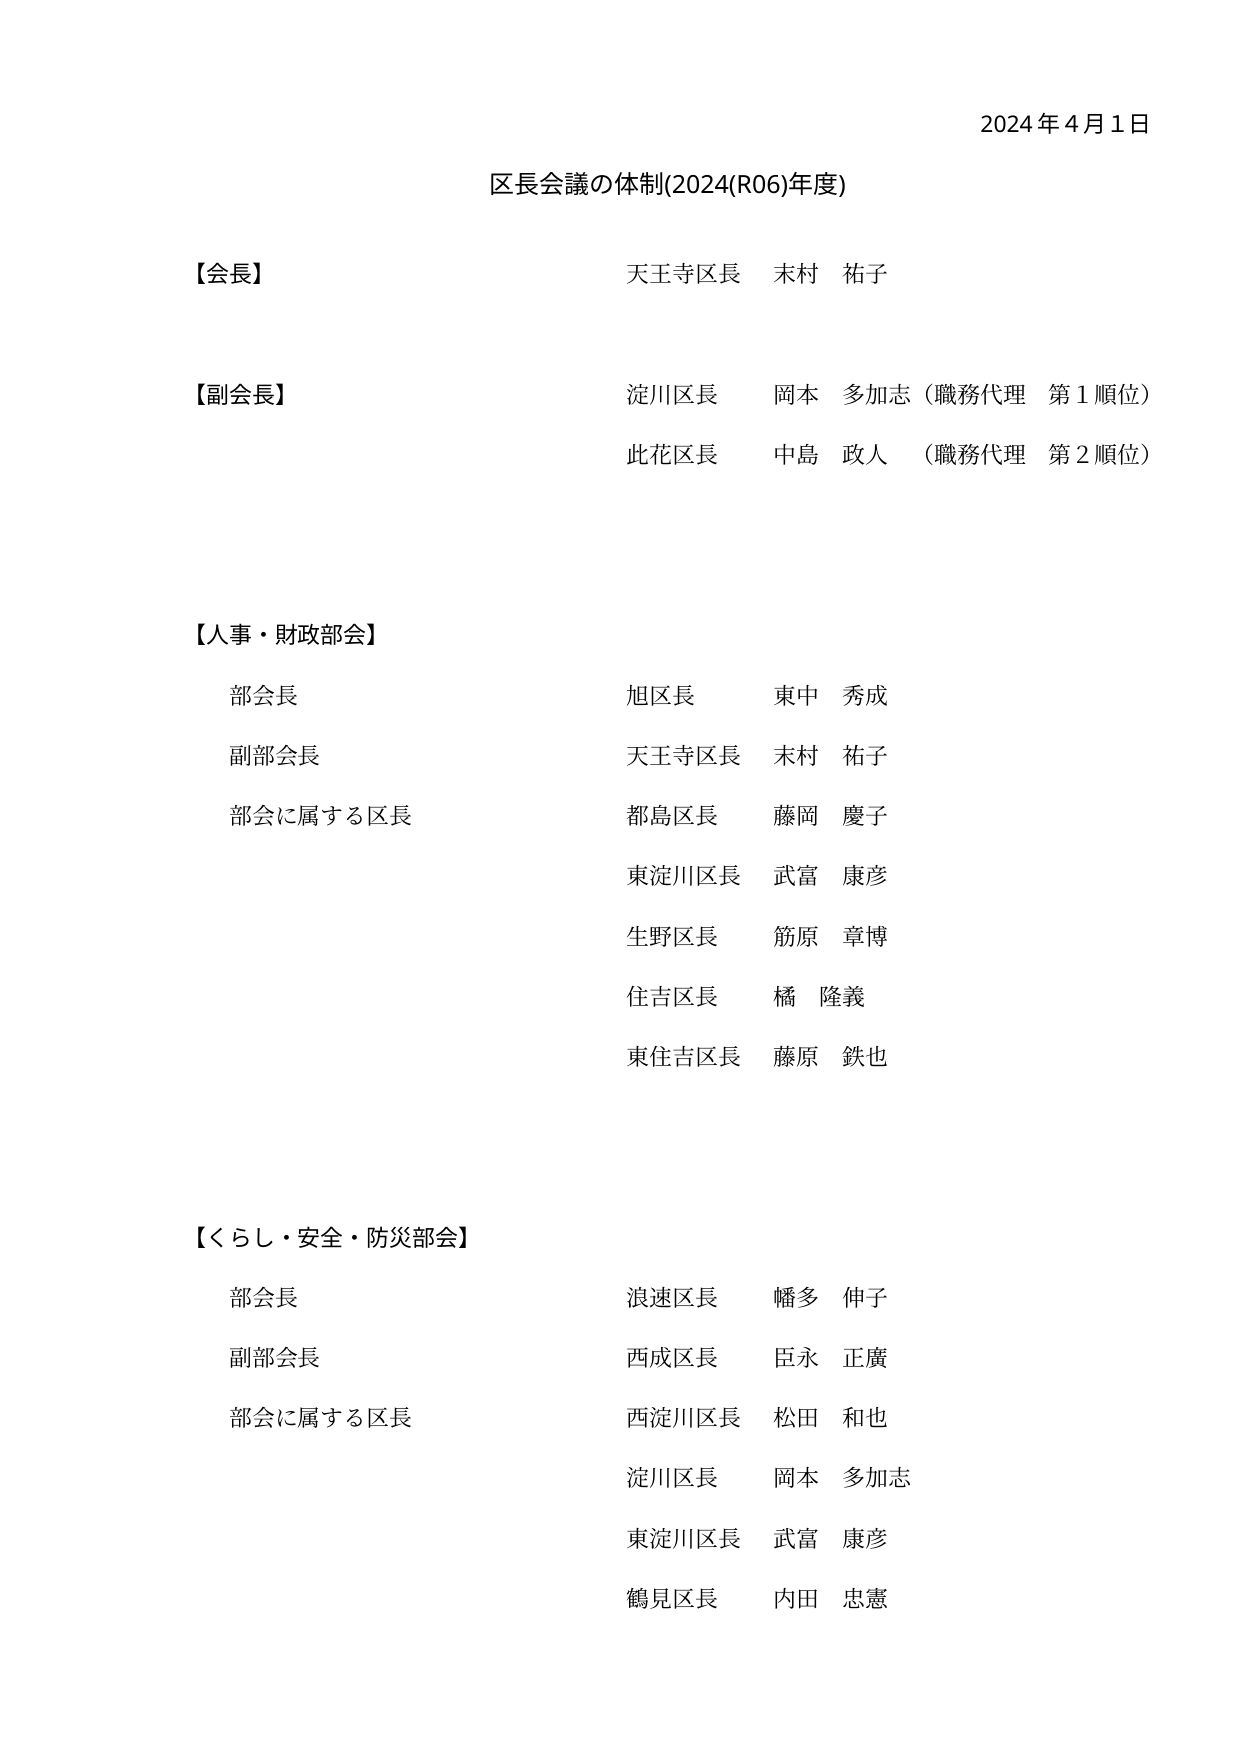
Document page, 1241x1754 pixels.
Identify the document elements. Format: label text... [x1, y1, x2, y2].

text 【くらし・安全・防災部会】 [183, 1206, 1152, 1266]
text 【会長】 天王寺区長 末村 祐子 [183, 243, 1152, 303]
text 部会に属する区長 都島区長 藤岡 慶子 [183, 784, 1152, 845]
text 東住吉区長 藤原 鉄也 [577, 1025, 1152, 1086]
text 区長会議の体制(2024(R06)年度) [183, 152, 1152, 213]
text 生野区長 筋原 章博 [183, 905, 1152, 965]
text 東淀川区長 武富 康彦 [183, 845, 1152, 905]
text 部会長 浪速区長 幡多 伸子 [183, 1266, 1152, 1326]
text 2024年４月１日 [183, 92, 1152, 152]
text 【副会長】 淀川区長 岡本 多加志（職務代理 第１順位） [183, 363, 1187, 423]
text 鶴見区長 内田 忠憲 [183, 1567, 1152, 1627]
text 東淀川区長 武富 康彦 [183, 1507, 1152, 1567]
text 副部会長 天王寺区長 末村 祐子 [183, 724, 1152, 784]
text 住吉区長 橘 隆義 [577, 965, 1152, 1025]
text 部会に属する区長 西淀川区長 松田 和也 [183, 1387, 1152, 1447]
text 【人事・財政部会】 [183, 604, 1152, 664]
text 副部会長 西成区長 臣永 正廣 [183, 1326, 1152, 1387]
text 淀川区長 岡本 多加志 [183, 1447, 1152, 1507]
text 此花区長 中島 政人 （職務代理 第２順位） [183, 423, 1187, 483]
text 部会長 旭区長 東中 秀成 [183, 664, 1152, 724]
